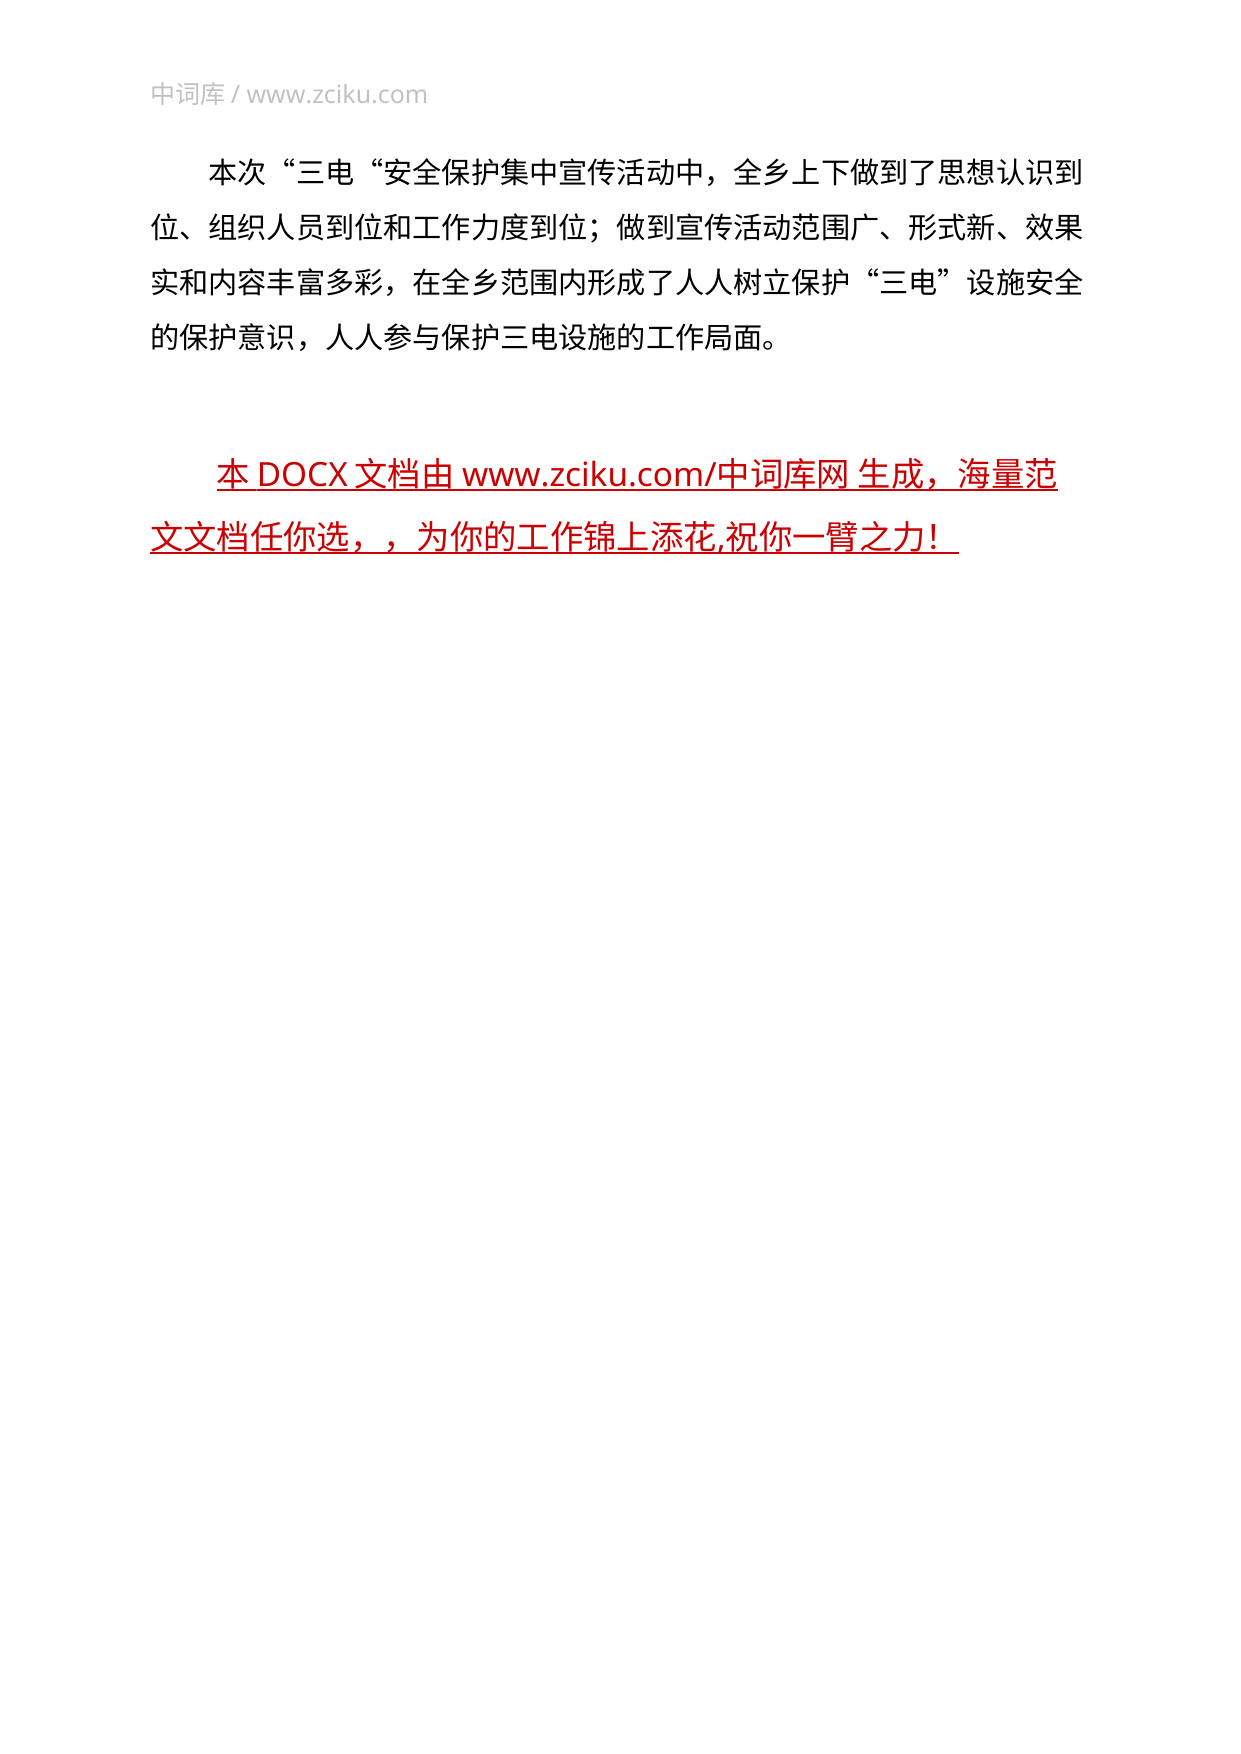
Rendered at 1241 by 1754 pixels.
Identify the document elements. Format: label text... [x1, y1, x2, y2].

text 本DOCX文档由 www.zciku.com/中词库网 生成，海量范文文档任你选，，为你的工作锦上添花,祝你一臂之力！ [150, 448, 1090, 559]
text 本次“三电“安全保护集中宣传活动中，全乡上下做到了思想认识到位、组织人员到位和工作力度到位；做到宣传活动范围广、形式新、效果实和内容丰富多彩，在全乡范围内形成了人人树立保护“三电”设施安全的保护意识，人人参与保护三电设施的工作局面。 [150, 150, 1090, 357]
